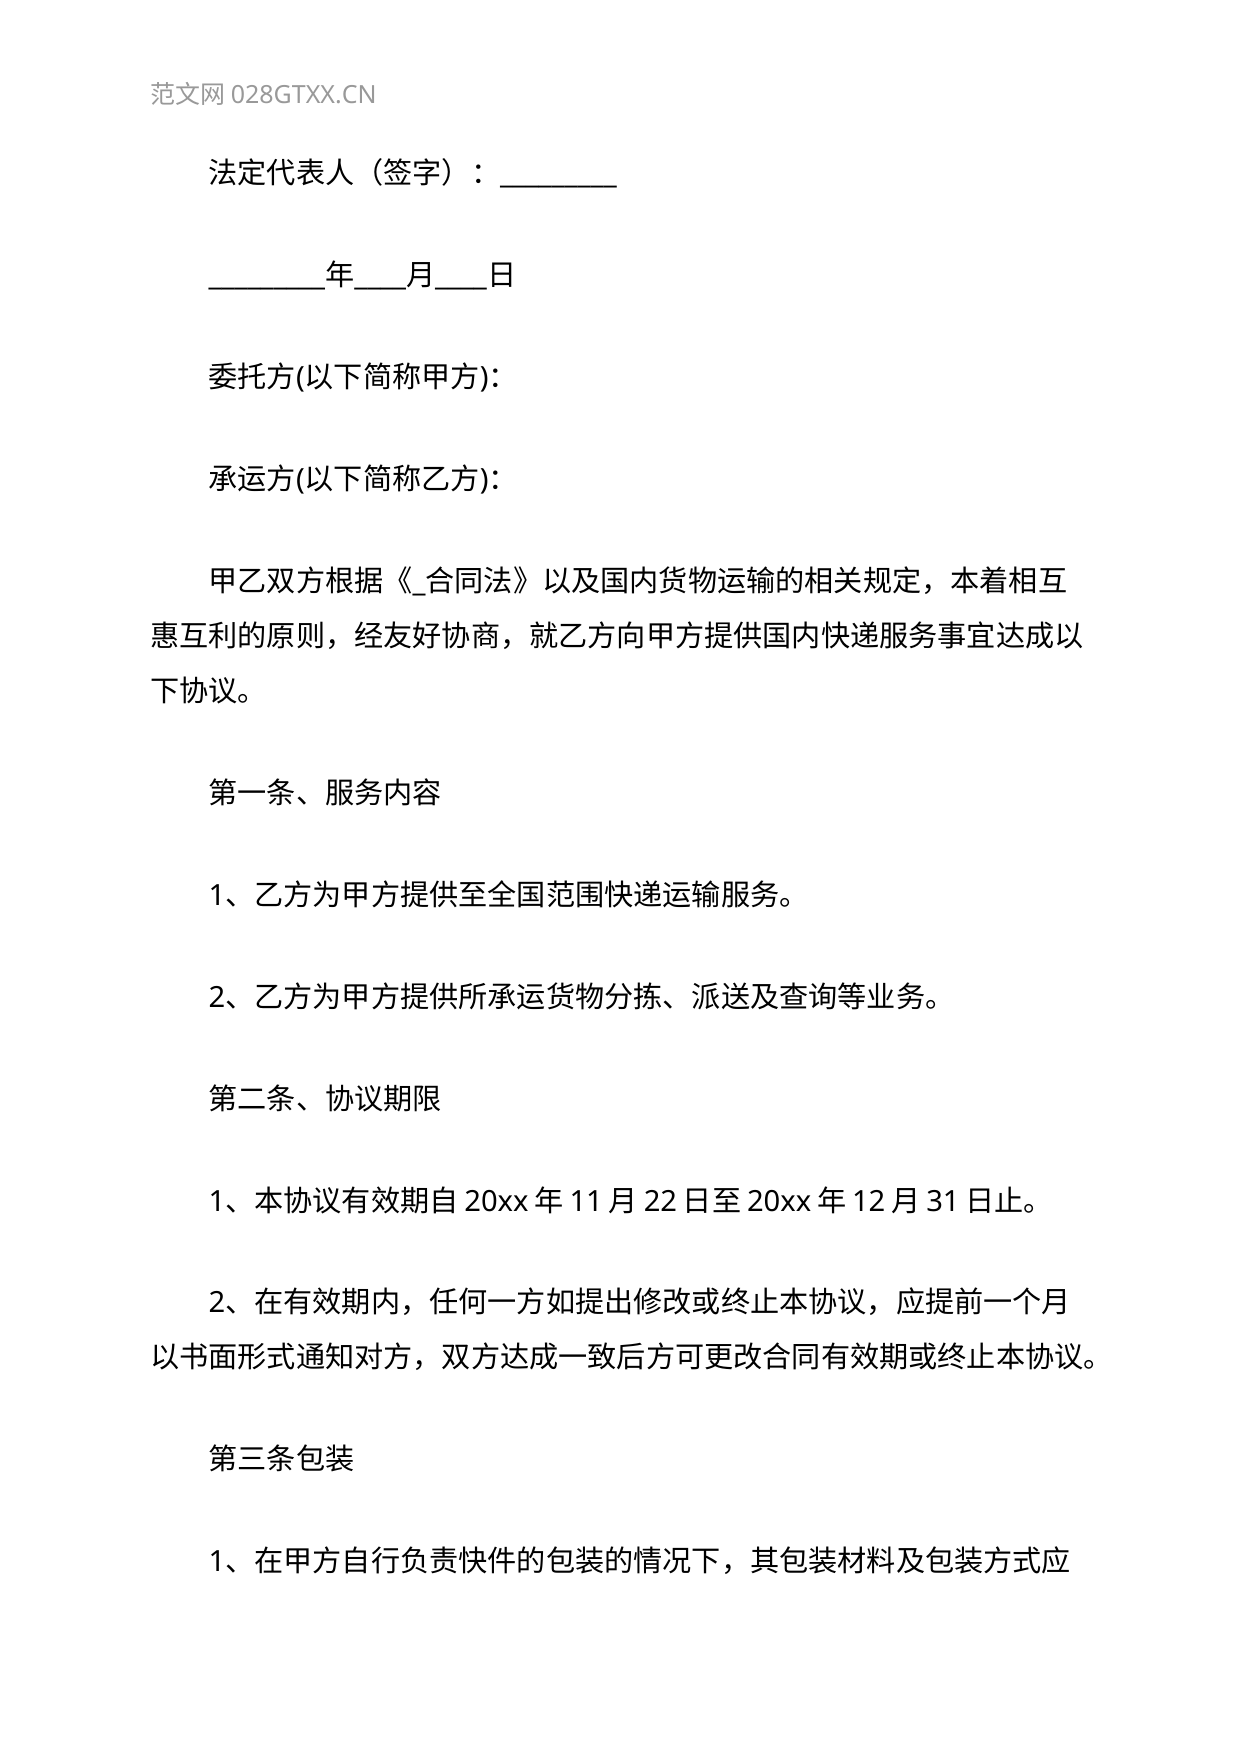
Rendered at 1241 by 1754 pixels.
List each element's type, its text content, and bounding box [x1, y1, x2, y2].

text _________年____月____日 [150, 252, 1090, 294]
text 甲乙双方根据《_合同法》以及国内货物运输的相关规定，本着相互惠互利的原则，经友好协商，就乙方向甲方提供国内快递服务事宜达成以下协议。 [150, 558, 1090, 710]
text 1、本协议有效期自20xx年11月22日至20xx年12月31日止。 [150, 1177, 1090, 1219]
text 2、乙方为甲方提供所承运货物分拣、派送及查询等业务。 [150, 973, 1090, 1016]
text 第一条、服务内容 [150, 769, 1090, 812]
text 委托方(以下简称甲方)： [150, 354, 1090, 396]
text 承运方(以下简称乙方)： [150, 456, 1090, 498]
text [150, 1538, 1090, 1580]
text 2、在有效期内，任何一方如提出修改或终止本协议，应提前一个月以书面形式通知对方，双方达成一致后方可更改合同有效期或终止本协议。 [150, 1279, 1090, 1376]
text 法定代表人（签字）：_________ [150, 150, 1090, 192]
text 第三条包装 [150, 1436, 1090, 1478]
text 1、乙方为甲方提供至全国范围快递运输服务。 [150, 871, 1090, 914]
text 第二条、协议期限 [150, 1075, 1090, 1118]
